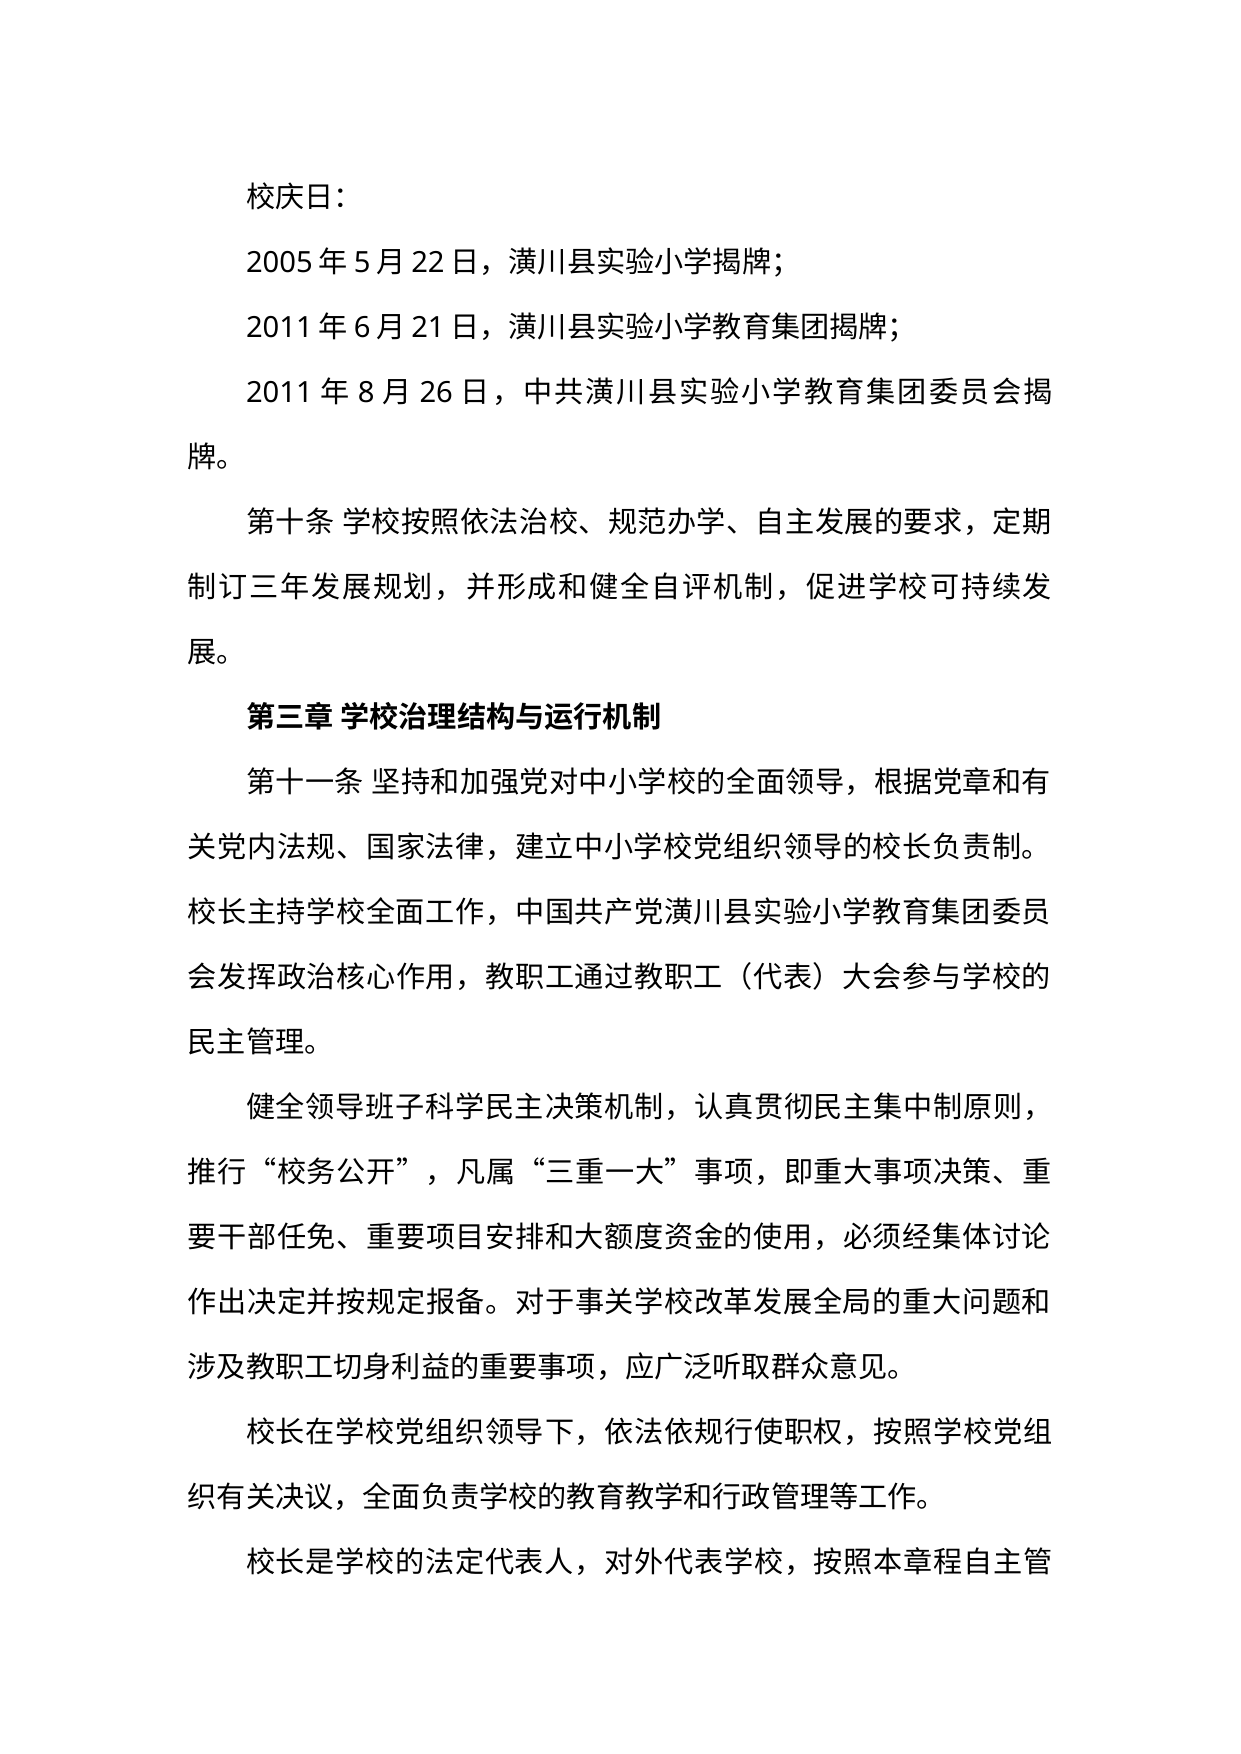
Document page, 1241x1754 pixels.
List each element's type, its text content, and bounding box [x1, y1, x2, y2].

text 第十一条 坚持和加强党对中小学校的全面领导，根据党章和有关党内法规、国家法律，建立中小学校党组织领导的校长负责制。校长主持学校全面工作，中国共产党潢川县实验小学教育集团委员会发挥政治核心作用，教职工通过教职工（代表）大会参与学校的民主管理。 [187, 747, 1053, 1072]
text 健全领导班子科学民主决策机制，认真贯彻民主集中制原则，推行“校务公开”，凡属“三重一大”事项，即重大事项决策、重要干部任免、重要项目安排和大额度资金的使用，必须经集体讨论作出决定并按规定报备。对于事关学校改革发展全局的重大问题和涉及教职工切身利益的重要事项，应广泛听取群众意见。 [187, 1072, 1053, 1397]
text 第三章 学校治理结构与运行机制 [187, 682, 1053, 747]
text 2011年8月26日，中共潢川县实验小学教育集团委员会揭牌。 [187, 357, 1053, 487]
text 第十条 学校按照依法治校、规范办学、自主发展的要求，定期制订三年发展规划，并形成和健全自评机制，促进学校可持续发展。 [187, 487, 1053, 682]
text 校长在学校党组织领导下，依法依规行使职权，按照学校党组织有关决议，全面负责学校的教育教学和行政管理等工作。 [187, 1397, 1053, 1527]
text 2005年5月22日，潢川县实验小学揭牌； [187, 227, 1053, 292]
text 2011年6月21日，潢川县实验小学教育集团揭牌； [187, 292, 1053, 357]
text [187, 1527, 1053, 1592]
text 校庆日： [187, 162, 1053, 227]
